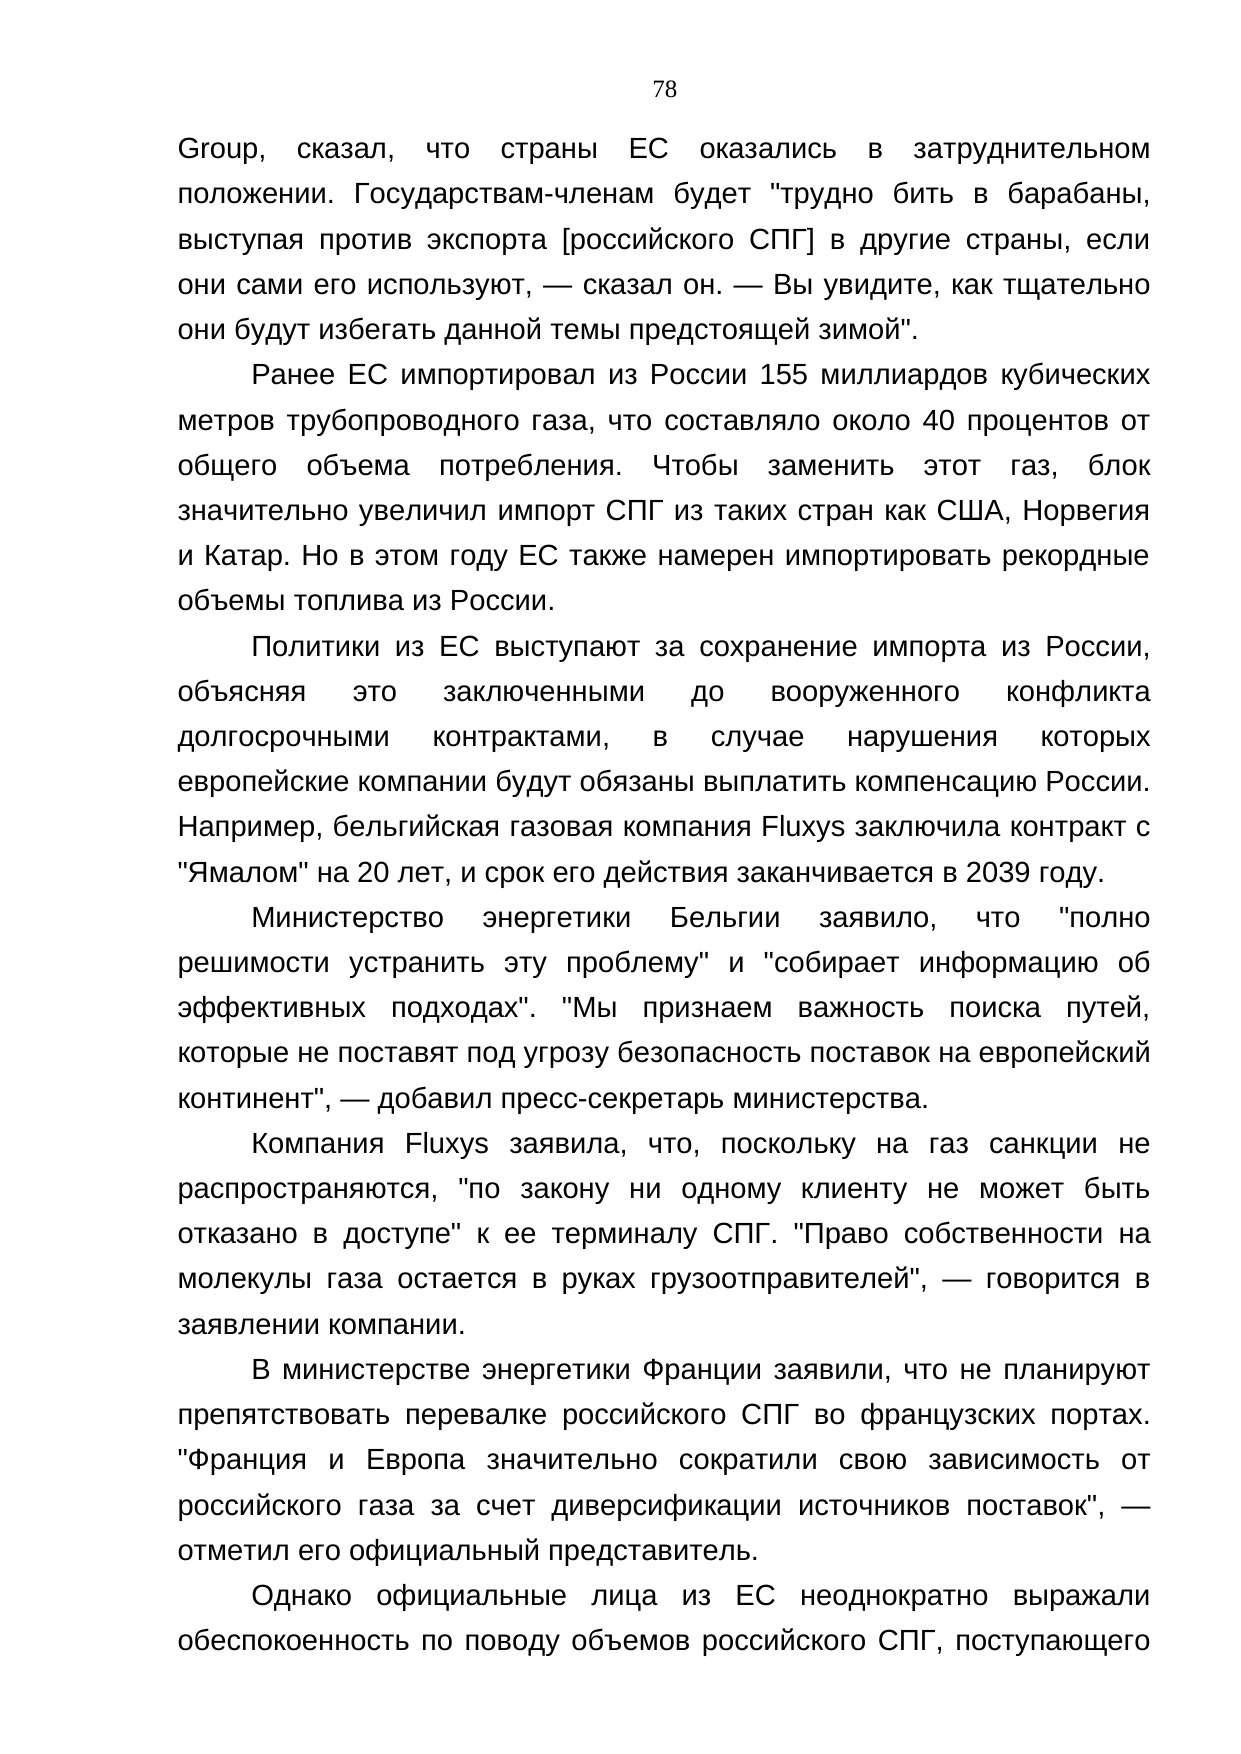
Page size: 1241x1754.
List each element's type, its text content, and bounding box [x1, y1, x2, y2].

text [177, 1578, 1152, 1657]
text В министерстве энергетики Франции заявили, что не планируют препятствовать перевалке российского СПГ во французских портах. "Франция и Европа значительно сократили свою зависимость от российского газа за счет диверсификации источников поставок", — отметил его официальный представитель. [177, 1352, 1152, 1566]
text Компания Fluxys заявила, что, поскольку на газ санкции не распространяются, "по закону ни одному клиенту не может быть отказано в доступе" к ее терминалу СПГ. "Право собственности на молекулы газа остается в руках грузоотправителей", — говорится в заявлении компании. [177, 1126, 1152, 1340]
text Ранее ЕС импортировал из России 155 миллиардов кубических метров трубопроводного газа, что составляло около 40 процентов от общего объема потребления. Чтобы заменить этот газ, блок значительно увеличил импорт СПГ из таких стран как США, Норвегия и Катар. Но в этом году ЕС также намерен импортировать рекордные объемы топлива из России. [177, 357, 1152, 617]
text Министерство энергетики Бельгии заявило, что "полно решимости устранить эту проблему" и "собирает информацию об эффективных подходах". "Мы признаем важность поиска путей, которые не поставят под угрозу безопасность поставок на европейский континент", — добавил пресс-секретарь министерства. [177, 900, 1152, 1114]
text Политики из ЕС выступают за сохранение импорта из России, объясняя это заключенными до вооруженного конфликта долгосрочными контрактами, в случае нарушения которых европейские компании будут обязаны выплатить компенсацию России. Например, бельгийская газовая компания Fluxys заключила контракт с "Ямалом" на 20 лет, и срок его действия заканчивается в 2039 году. [177, 628, 1152, 888]
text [177, 131, 1152, 346]
